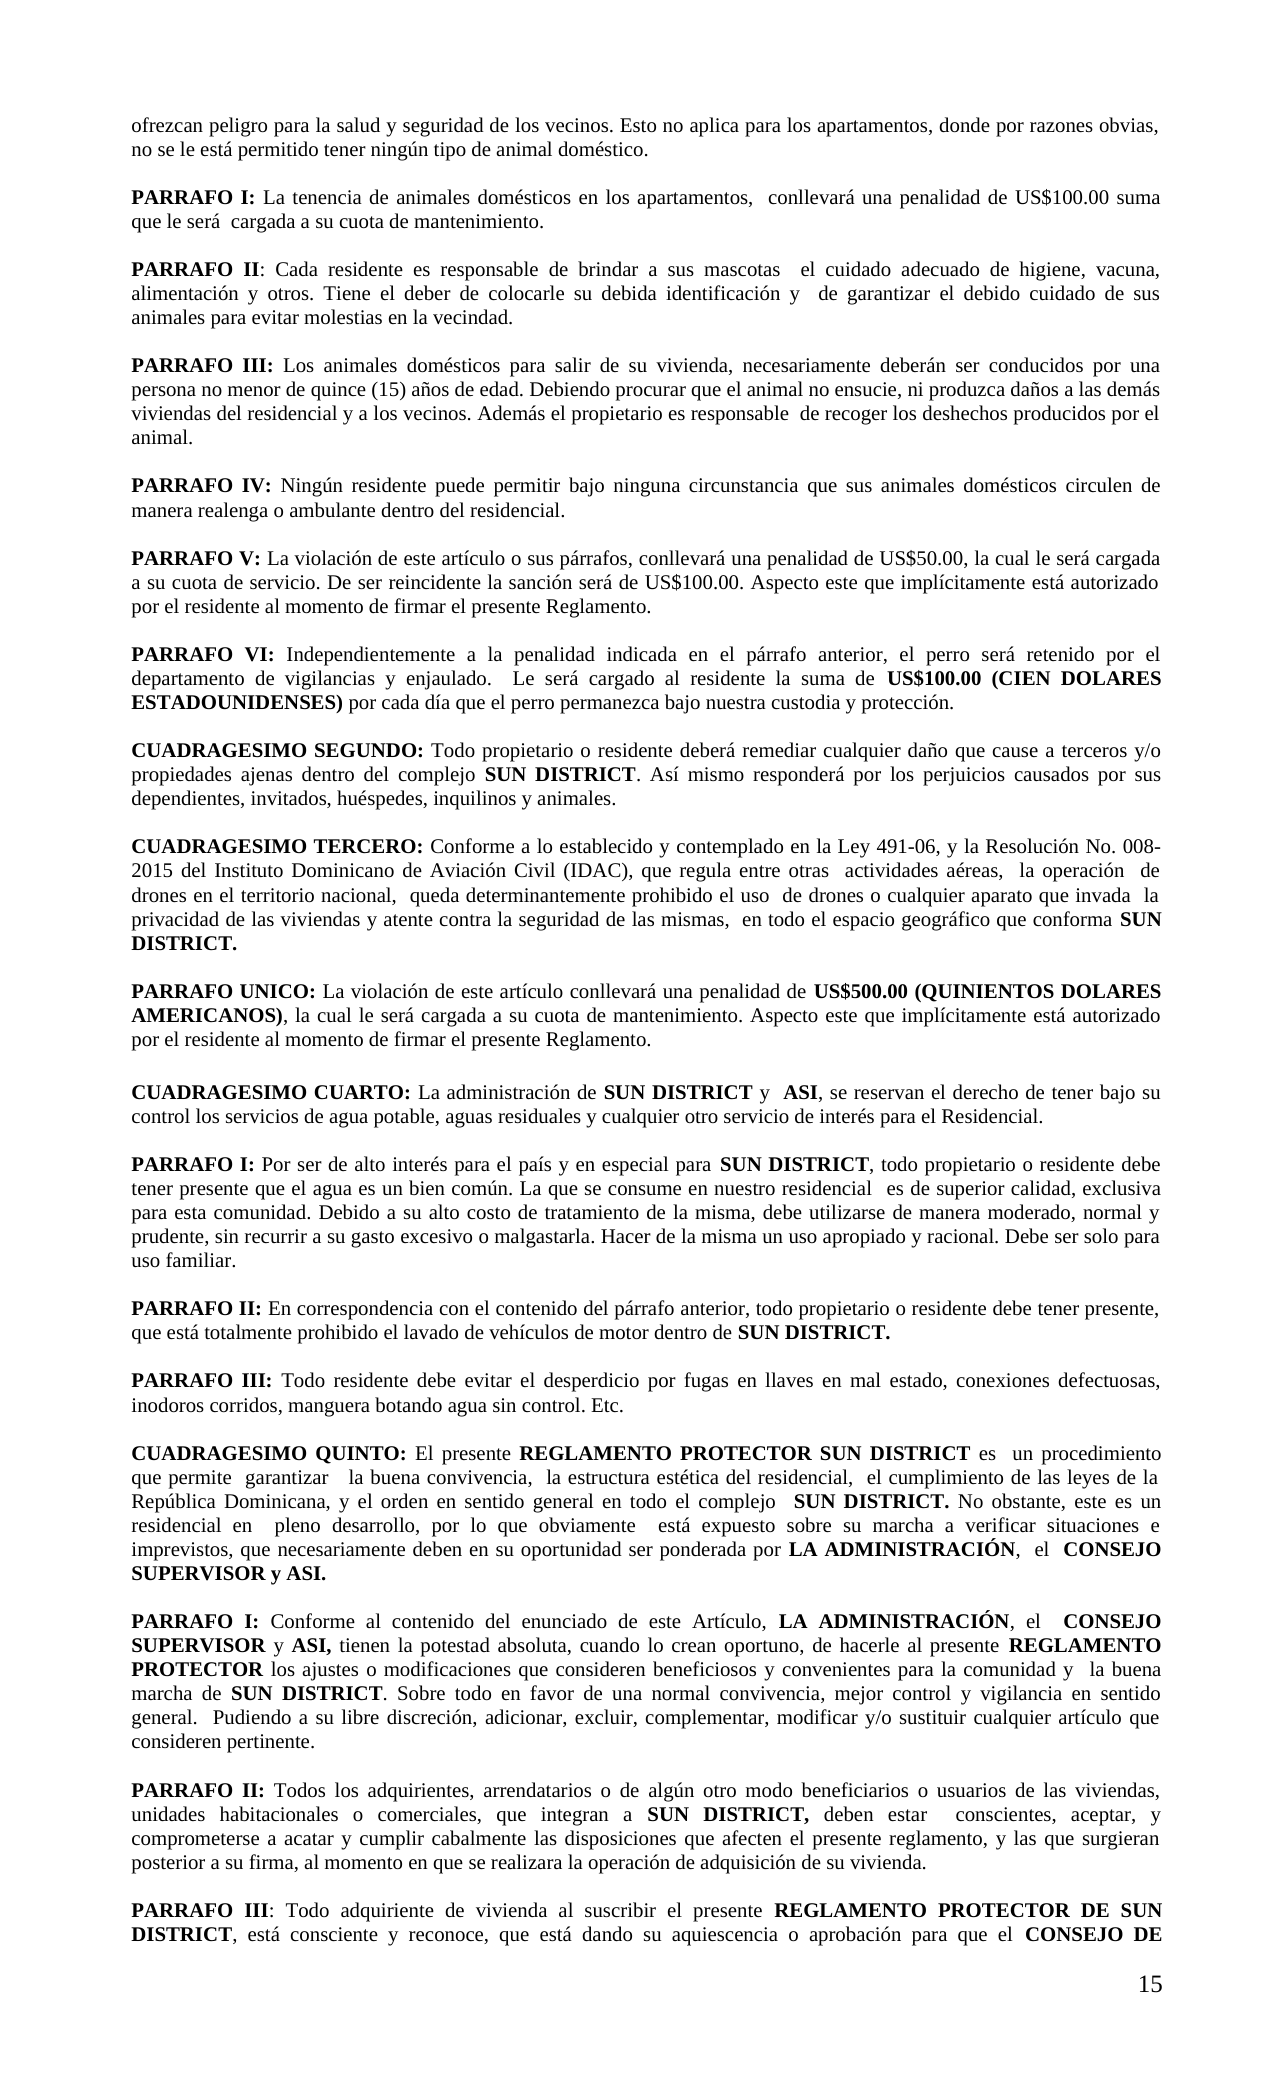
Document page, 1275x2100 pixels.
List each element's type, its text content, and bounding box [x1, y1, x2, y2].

text PARRAFO II: Todos los adquirientes, arrendatarios o de algún otro modo beneficiarios o usuarios de las viviendas, unidades habitacionales o comerciales, que integran a SUN DISTRICT, deben estar conscientes, aceptar, y comprometerse a acatar y cumplir cabalmente las disposiciones que afecten el presente reglamento, y las que surgieran posterior a su firma, al momento en que se realizara la operación de adquisición de su vivienda. [131, 1777, 1162, 1874]
text PARRAFO I: La tenencia de animales domésticos en los apartamentos, conllevará una penalidad de US$100.00 suma que le será cargada a su cuota de mantenimiento. [131, 185, 1162, 233]
text PARRAFO VI: Independientemente a la penalidad indicada en el párrafo anterior, el perro será retenido por el departamento de vigilancias y enjaulado. Le será cargado al residente la suma de US$100.00 (CIEN DOLARES ESTADOUNIDENSES) por cada día que el perro permanezca bajo nuestra custodia y protección. [131, 642, 1162, 714]
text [131, 112, 1162, 161]
text CUADRAGESIMO SEGUNDO: Todo propietario o residente deberá remediar cualquier daño que cause a terceros y/o propiedades ajenas dentro del complejo SUN DISTRICT. Así mismo responderá por los perjuicios causados por sus dependientes, invitados, huéspedes, inquilinos y animales. [131, 738, 1162, 810]
text PARRAFO II: Cada residente es responsable de brindar a sus mascotas el cuidado adecuado de higiene, vacuna, alimentación y otros. Tiene el deber de colocarle su debida identificación y de garantizar el debido cuidado de sus animales para evitar molestias en la vecindad. [131, 257, 1162, 329]
text PARRAFO IV: Ningún residente puede permitir bajo ninguna circunstancia que sus animales domésticos circulen de manera realenga o ambulante dentro del residencial. [131, 473, 1162, 522]
text PARRAFO UNICO: La violación de este artículo conllevará una penalidad de US$500.00 (QUINIENTOS DOLARES AMERICANOS), la cual le será cargada a su cuota de mantenimiento. Aspecto este que implícitamente está autorizado por el residente al momento de firmar el presente Reglamento. [131, 979, 1162, 1051]
text CUADRAGESIMO TERCERO: Conforme a lo establecido y contemplado en la Ley 491-06, y la Resolución No. 008-2015 del Instituto Dominicano de Aviación Civil (IDAC), que regula entre otras actividades aéreas, la operación de drones en el territorio nacional, queda determinantemente prohibido el uso de drones o cualquier aparato que invada la privacidad de las viviendas y atente contra la seguridad de las mismas, en todo el espacio geográfico que conforma SUN DISTRICT. [131, 834, 1162, 955]
text CUADRAGESIMO CUARTO: La administración de SUN DISTRICT y ASI, se reservan el derecho de tener bajo su control los servicios de agua potable, aguas residuales y cualquier otro servicio de interés para el Residencial. [131, 1080, 1162, 1128]
text PARRAFO II: En correspondencia con el contenido del párrafo anterior, todo propietario o residente debe tener presente, que está totalmente prohibido el lavado de vehículos de motor dentro de SUN DISTRICT. [131, 1296, 1162, 1344]
text CUADRAGESIMO QUINTO: El presente REGLAMENTO PROTECTOR SUN DISTRICT es un procedimiento que permite garantizar la buena convivencia, la estructura estética del residencial, el cumplimiento de las leyes de la República Dominicana, y el orden en sentido general en todo el complejo SUN DISTRICT. No obstante, este es un residencial en pleno desarrollo, por lo que obviamente está expuesto sobre su marcha a verificar situaciones e imprevistos, que necesariamente deben en su oportunidad ser ponderada por LA ADMINISTRACIÓN, el CONSEJO SUPERVISOR y ASI. [131, 1441, 1162, 1585]
text PARRAFO V: La violación de este artículo o sus párrafos, conllevará una penalidad de US$50.00, la cual le será cargada a su cuota de servicio. De ser reincidente la sanción será de US$100.00. Aspecto este que implícitamente está autorizado por el residente al momento de firmar el presente Reglamento. [131, 546, 1162, 618]
text PARRAFO I: Por ser de alto interés para el país y en especial para SUN DISTRICT, todo propietario o residente debe tener presente que el agua es un bien común. La que se consume en nuestro residencial es de superior calidad, exclusiva para esta comunidad. Debido a su alto costo de tratamiento de la misma, debe utilizarse de manera moderado, normal y prudente, sin recurrir a su gasto excesivo o malgastarla. Hacer de la misma un uso apropiado y racional. Debe ser solo para uso familiar. [131, 1152, 1162, 1272]
text PARRAFO III: Todo residente debe evitar el desperdicio por fugas en llaves en mal estado, conexiones defectuosas, inodoros corridos, manguera botando agua sin control. Etc. [131, 1368, 1162, 1417]
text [131, 1898, 1162, 1946]
text PARRAFO I: Conforme al contenido del enunciado de este Artículo, LA ADMINISTRACIÓN, el CONSEJO SUPERVISOR y ASI, tienen la potestad absoluta, cuando lo crean oportuno, de hacerle al presente REGLAMENTO PROTECTOR los ajustes o modificaciones que consideren beneficiosos y convenientes para la comunidad y la buena marcha de SUN DISTRICT. Sobre todo en favor de una normal convivencia, mejor control y vigilancia en sentido general. Pudiendo a su libre discreción, adicionar, excluir, complementar, modificar y/o sustituir cualquier artículo que consideren pertinente. [131, 1609, 1162, 1753]
text PARRAFO III: Los animales domésticos para salir de su vivienda, necesariamente deberán ser conducidos por una persona no menor de quince (15) años de edad. Debiendo procurar que el animal no ensucie, ni produzca daños a las demás viviendas del residencial y a los vecinos. Además el propietario es responsable de recoger los deshechos producidos por el animal. [131, 353, 1162, 449]
